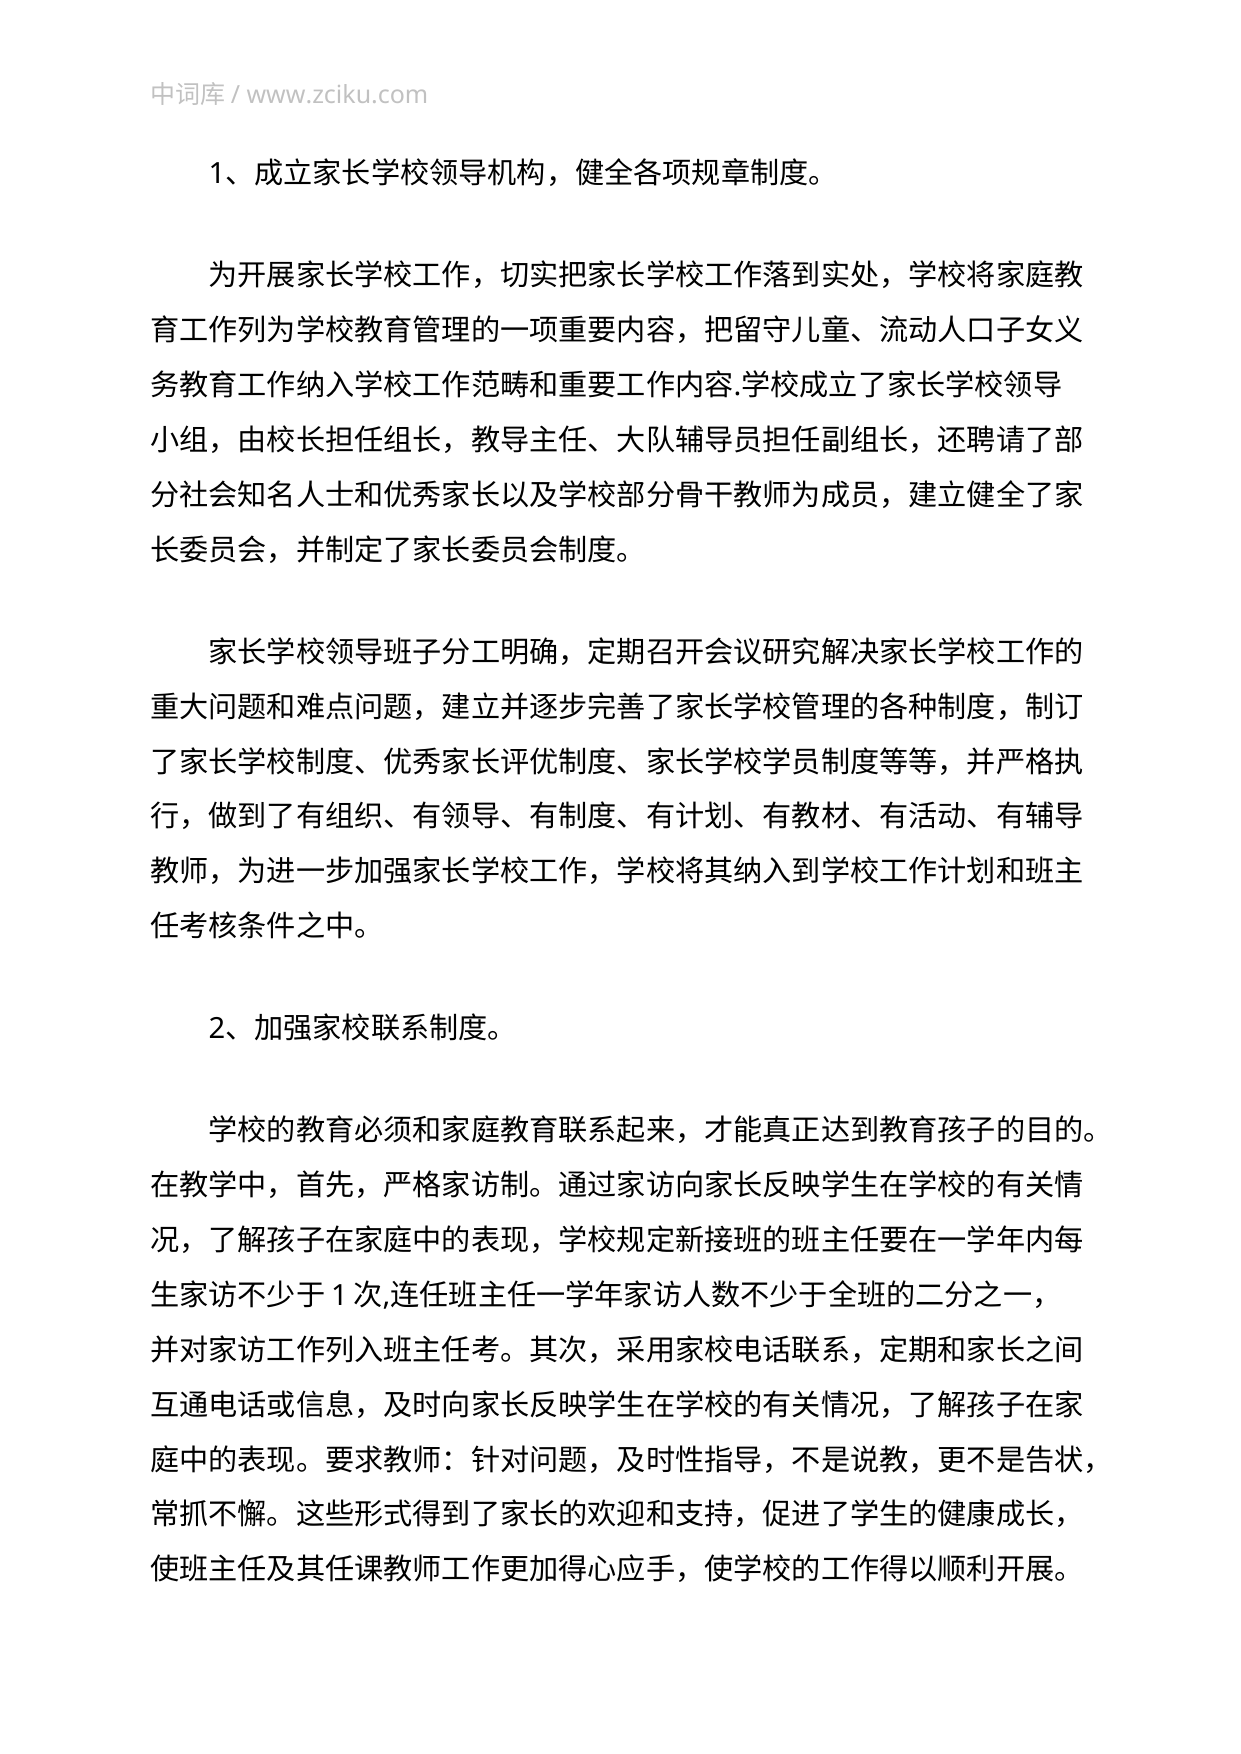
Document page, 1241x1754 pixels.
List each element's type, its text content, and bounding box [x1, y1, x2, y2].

text 2、加强家校联系制度。 [150, 1004, 1090, 1047]
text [150, 1107, 1090, 1588]
text 1、成立家长学校领导机构，健全各项规章制度。 [150, 150, 1090, 192]
text 家长学校领导班子分工明确，定期召开会议研究解决家长学校工作的重大问题和难点问题，建立并逐步完善了家长学校管理的各种制度，制订了家长学校制度、优秀家长评优制度、家长学校学员制度等等，并严格执行，做到了有组织、有领导、有制度、有计划、有教材、有活动、有辅导教师，为进一步加强家长学校工作，学校将其纳入到学校工作计划和班主任考核条件之中。 [150, 628, 1090, 945]
text 为开展家长学校工作，切实把家长学校工作落到实处，学校将家庭教育工作列为学校教育管理的一项重要内容，把留守儿童、流动人口子女义务教育工作纳入学校工作范畴和重要工作内容.学校成立了家长学校领导小组，由校长担任组长，教导主任、大队辅导员担任副组长，还聘请了部分社会知名人士和优秀家长以及学校部分骨干教师为成员，建立健全了家长委员会，并制定了家长委员会制度。 [150, 252, 1090, 569]
